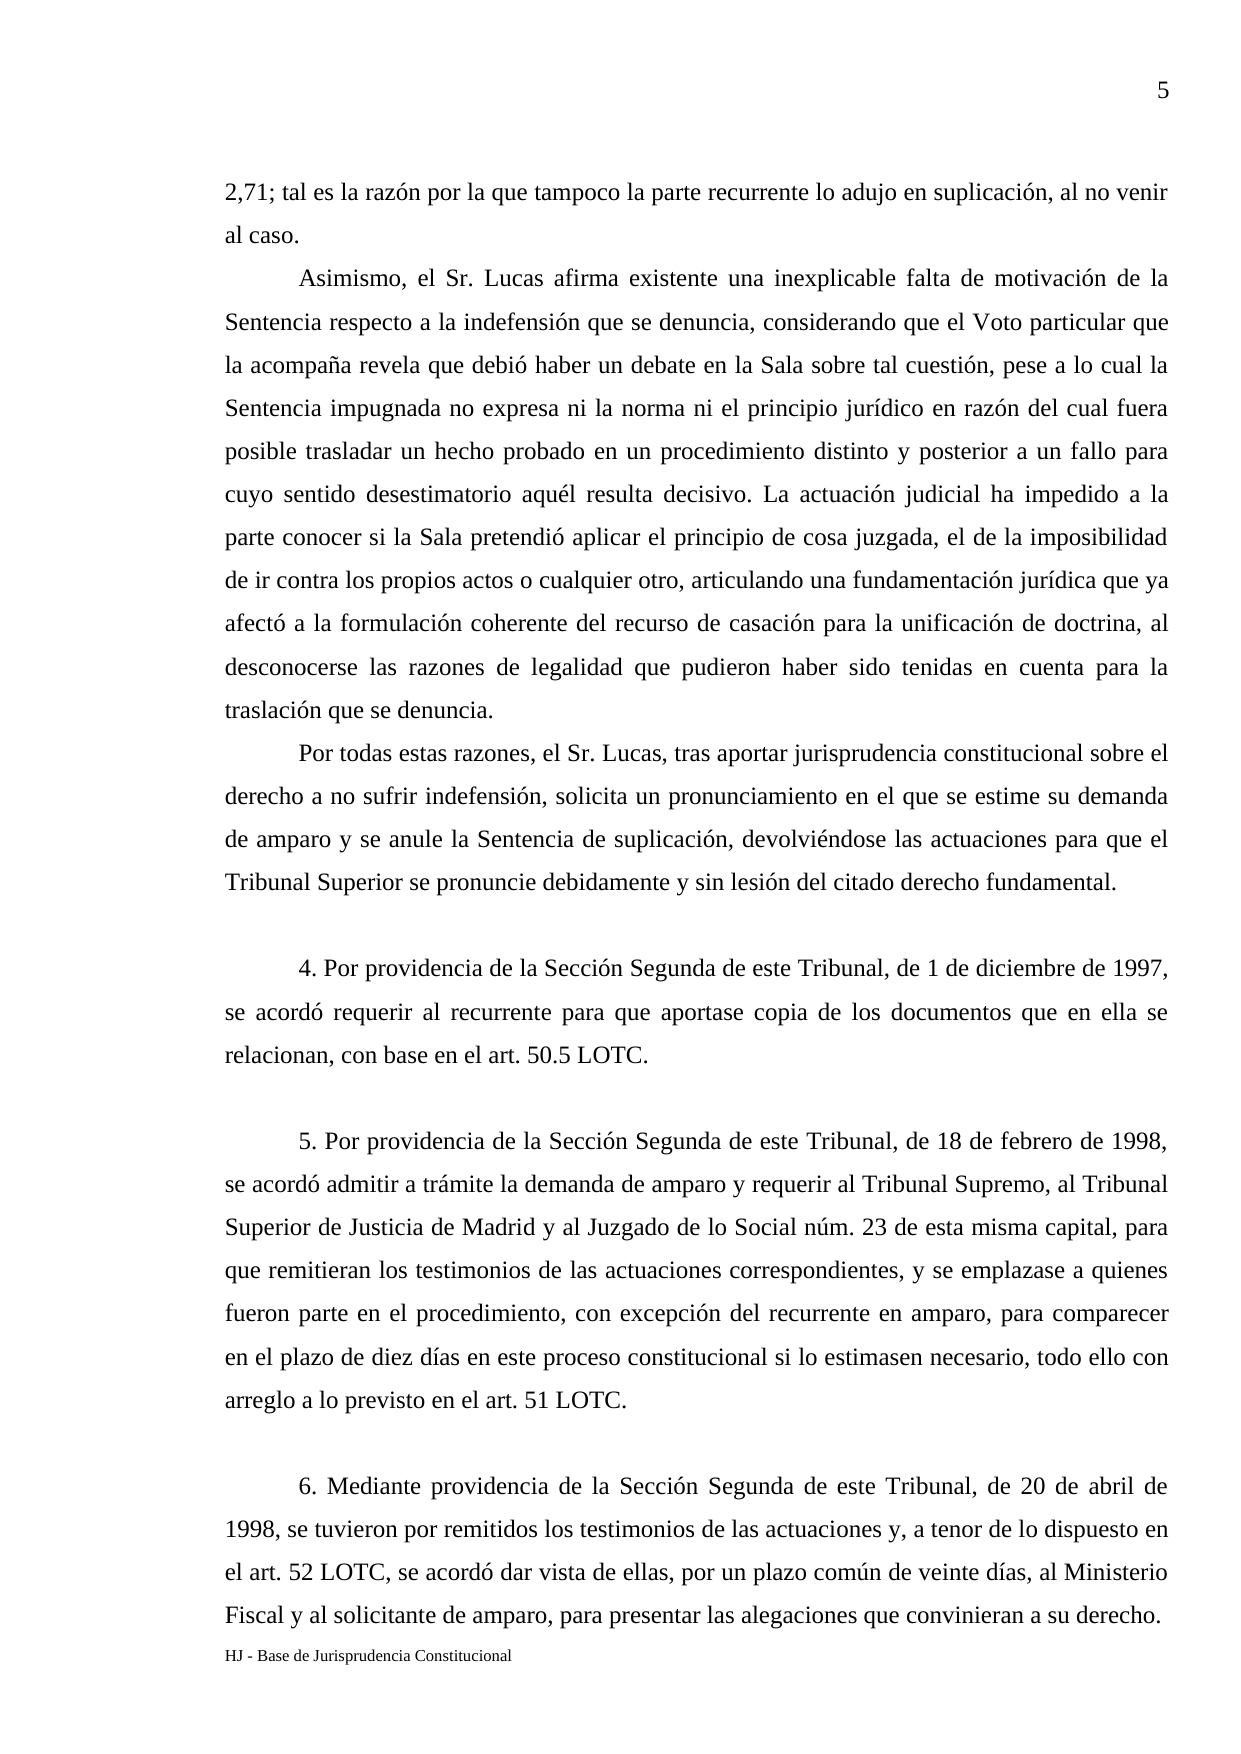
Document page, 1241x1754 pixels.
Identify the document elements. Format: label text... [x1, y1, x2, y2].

text Por todas estas razones, el Sr. Lucas, tras aportar jurisprudencia constitucional sobre el derecho a no sufrir indefensión, solicita un pronunciamiento en el que se estime su demanda de amparo y se anule la Sentencia de suplicación, devolviéndose las actuaciones para que el Tribunal Superior se pronuncie debidamente y sin lesión del citado derecho fundamental. [224, 738, 1169, 896]
text 6. Mediante providencia de la Sección Segunda de este Tribunal, de 20 de abril de 1998, se tuvieron por remitidos los testimonios de las actuaciones y, a tenor de lo dispuesto en el art. 52 LOTC, se acordó dar vista de ellas, por un plazo común de veinte días, al Ministerio Fiscal y al solicitante de amparo, para presentar las alegaciones que convinieran a su derecho. [224, 1471, 1169, 1629]
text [224, 177, 1169, 249]
text 5. Por providencia de la Sección Segunda de este Tribunal, de 18 de febrero de 1998, se acordó admitir a trámite la demanda de amparo y requerir al Tribunal Supremo, al Tribunal Superior de Justicia de Madrid y al Juzgado de lo Social núm. 23 de esta misma capital, para que remitieran los testimonios de las actuaciones correspondientes, y se emplazase a quienes fueron parte en el procedimiento, con excepción del recurrente en amparo, para comparecer en el plazo de diez días en este proceso constitucional si lo estimasen necesario, todo ello con arreglo a lo previsto en el art. 51 LOTC. [224, 1126, 1169, 1413]
text 4. Por providencia de la Sección Segunda de este Tribunal, de 1 de diciembre de 1997, se acordó requerir al recurrente para que aportase copia de los documentos que en ella se relacionan, con base en el art. 50.5 LOTC. [224, 953, 1169, 1068]
text Asimismo, el Sr. Lucas afirma existente una inexplicable falta de motivación de la Sentencia respecto a la indefensión que se denuncia, considerando que el Voto particular que la acompaña revela que debió haber un debate en la Sala sobre tal cuestión, pese a lo cual la Sentencia impugnada no expresa ni la norma ni el principio jurídico en razón del cual fuera posible trasladar un hecho probado en un procedimiento distinto y posterior a un fallo para cuyo sentido desestimatorio aquél resulta decisivo. La actuación judicial ha impedido a la parte conocer si la Sala pretendió aplicar el principio de cosa juzgada, el de la imposibilidad de ir contra los propios actos o cualquier otro, articulando una fundamentación jurídica que ya afectó a la formulación coherente del recurso de casación para la unificación de doctrina, al desconocerse las razones de legalidad que pudieron haber sido tenidas en cuenta para la traslación que se denuncia. [224, 263, 1169, 723]
